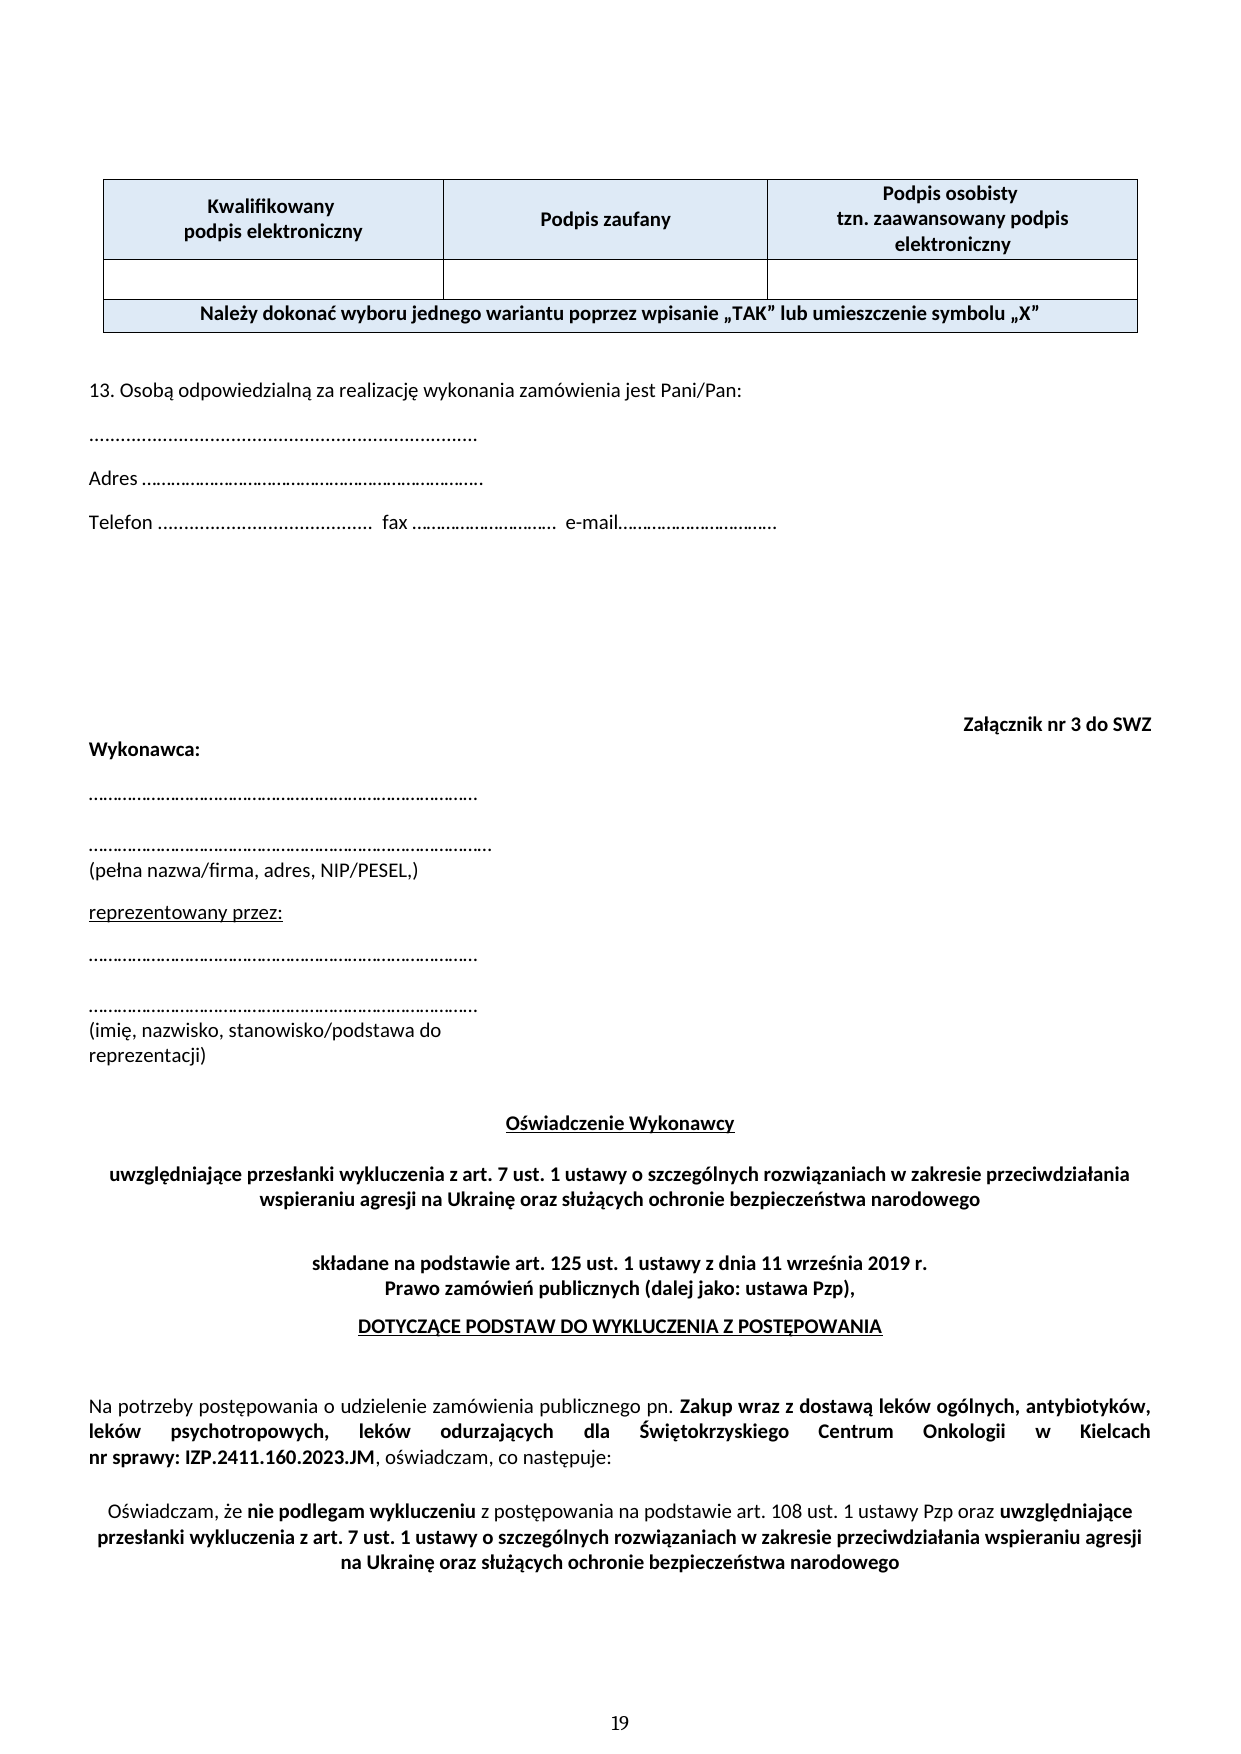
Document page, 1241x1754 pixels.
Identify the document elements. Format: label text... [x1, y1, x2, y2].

text Oświadczenie Wykonawcy [89, 1110, 1152, 1136]
text reprezentowany przez: [89, 899, 1152, 924]
table_header Podpis zaufany [444, 180, 767, 259]
text ……………………………………………………………………… [89, 992, 531, 1017]
table_cell Należy dokonać wyboru jednego wariantu poprzez wpisanie „TAK” lub umieszczenie symbolu „X” [104, 300, 1137, 332]
text Na potrzeby postępowania o udzielenie zamówienia publicznego pn. Zakup wraz z dostawą leków ogólnych, antybiotyków, leków psychotropowych, leków odurzających dla Świętokrzyskiego Centrum Onkologii w Kielcach nr sprawy: IZP.2411.160.2023.JM, oświadczam, co następuje: [89, 1393, 1152, 1469]
text 13. Osobą odpowiedzialną za realizację wykonania zamówienia jest Pani/Pan: [89, 377, 1152, 403]
table_cell [104, 260, 443, 298]
table_cell [768, 260, 1137, 298]
text Telefon ......................................... fax ………………………… e-mail…………………………… [89, 509, 1152, 535]
text Załącznik nr 3 do SWZ [89, 711, 1152, 736]
table_header Kwalifikowany podpis elektroniczny [104, 180, 443, 259]
text (pełna nazwa/firma, adres, NIP/PESEL,) [89, 857, 531, 882]
text DOTYCZĄCE PODSTAW DO WYKLUCZENIA Z POSTĘPOWANIA [89, 1313, 1152, 1338]
table_header Podpis osobisty tzn. zaawansowany podpis elektroniczny [768, 180, 1137, 259]
text ………………………………………………………………………… [89, 831, 531, 857]
text Adres …………………………………………………………….. [89, 465, 1152, 491]
text Oświadczam, że nie podlegam wykluczeniu z postępowania na podstawie art. 108 ust. 1 ustawy Pzp oraz uwzględniające przesłanki wykluczenia z art. 7 ust. 1 ustawy o szczególnych rozwiązaniach w zakresie przeciwdziałania wspieraniu agresji na Ukrainę oraz służących ochronie bezpieczeństwa narodowego [89, 1498, 1152, 1575]
table_cell [444, 260, 767, 298]
text uwzględniające przesłanki wykluczenia z art. 7 ust. 1 ustawy o szczególnych rozwiązaniach w zakresie przeciwdziałania wspieraniu agresji na Ukrainę oraz służących ochronie bezpieczeństwa narodowego [89, 1161, 1152, 1212]
text ……………………………………………………………………… [89, 781, 531, 806]
text składane na podstawie art. 125 ust. 1 ustawy z dnia 11 września 2019 r. [89, 1250, 1152, 1275]
text .......................................................................... [89, 421, 1152, 447]
text Prawo zamówień publicznych (dalej jako: ustawa Pzp), [89, 1275, 1152, 1301]
text ……………………………………………………………………… [89, 941, 531, 966]
text (imię, nazwisko, stanowisko/podstawa do reprezentacji) [89, 1017, 531, 1068]
text Wykonawca: [89, 736, 1152, 762]
